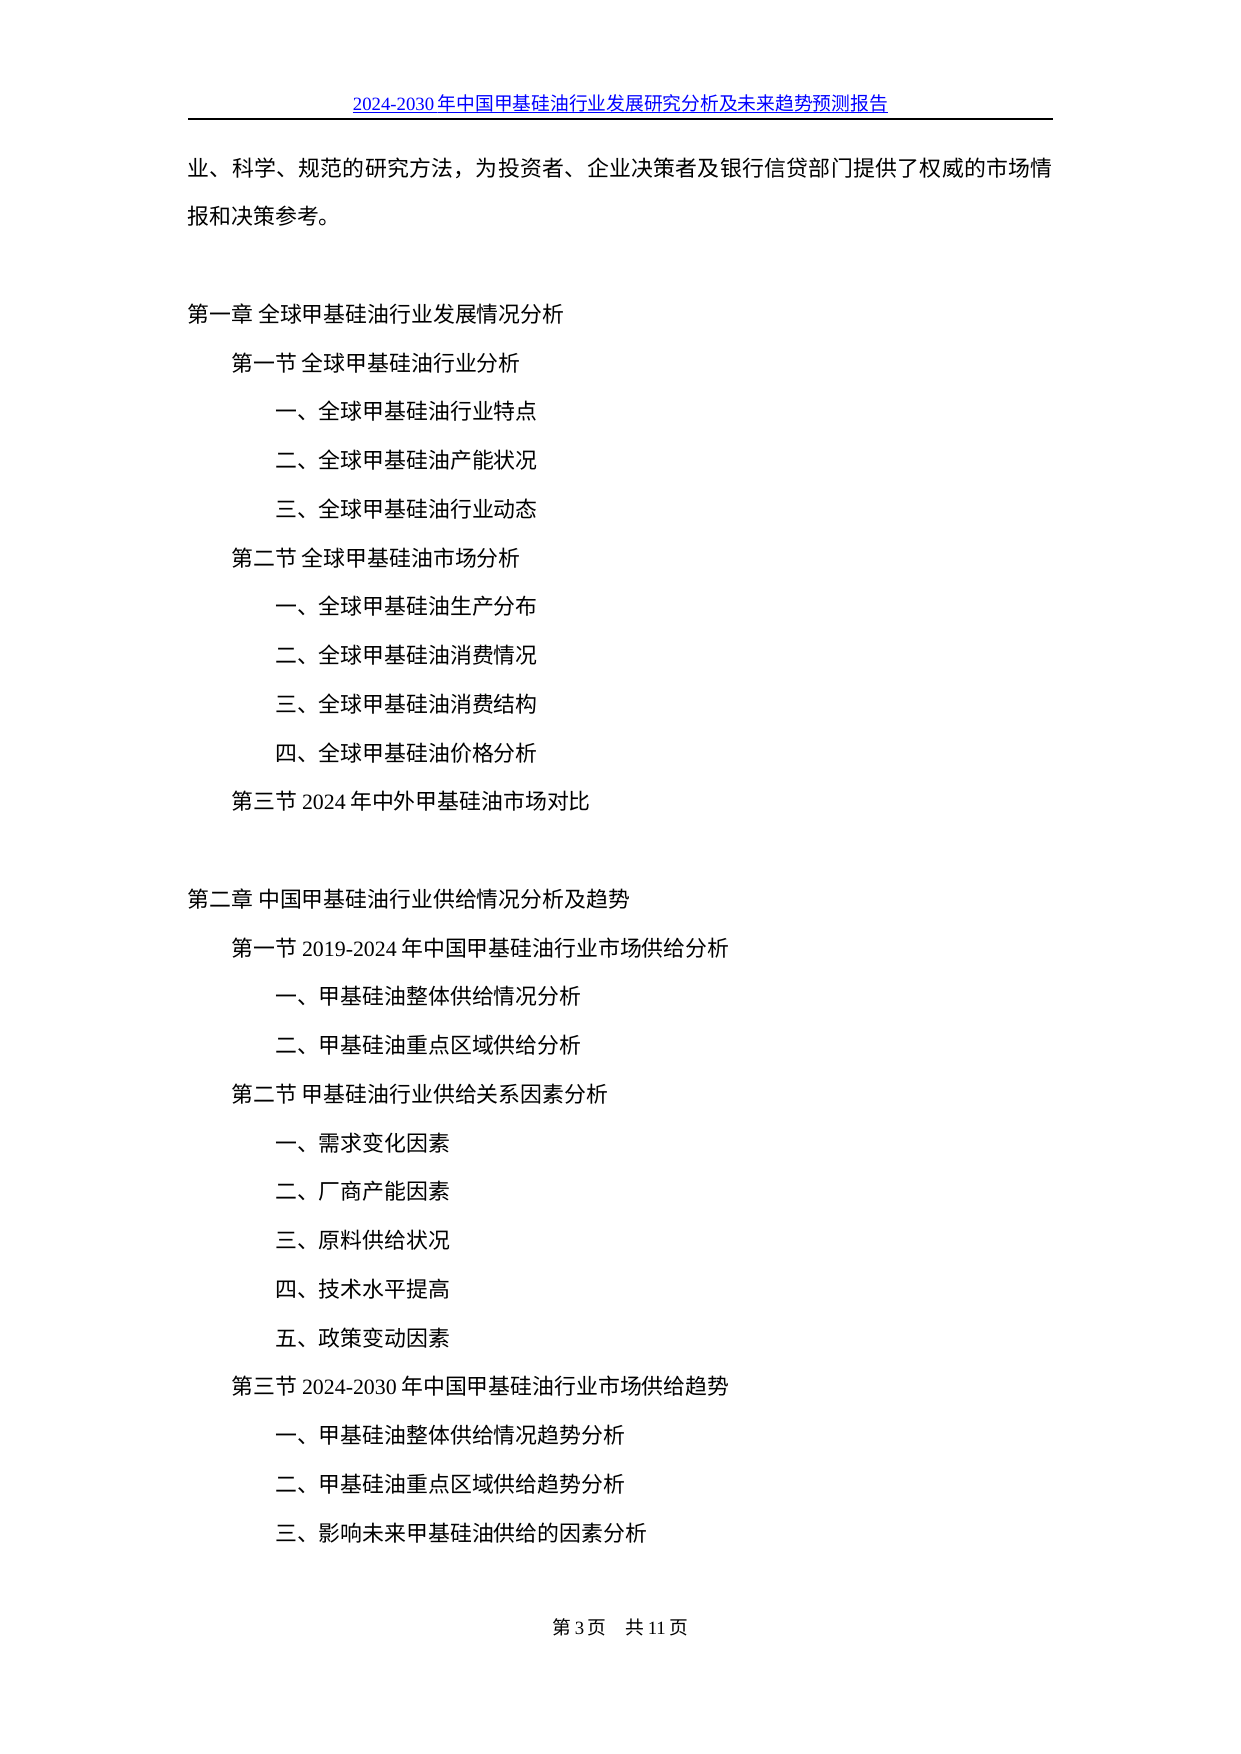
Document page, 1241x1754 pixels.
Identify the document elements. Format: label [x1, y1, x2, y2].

text [187, 150, 1053, 1548]
